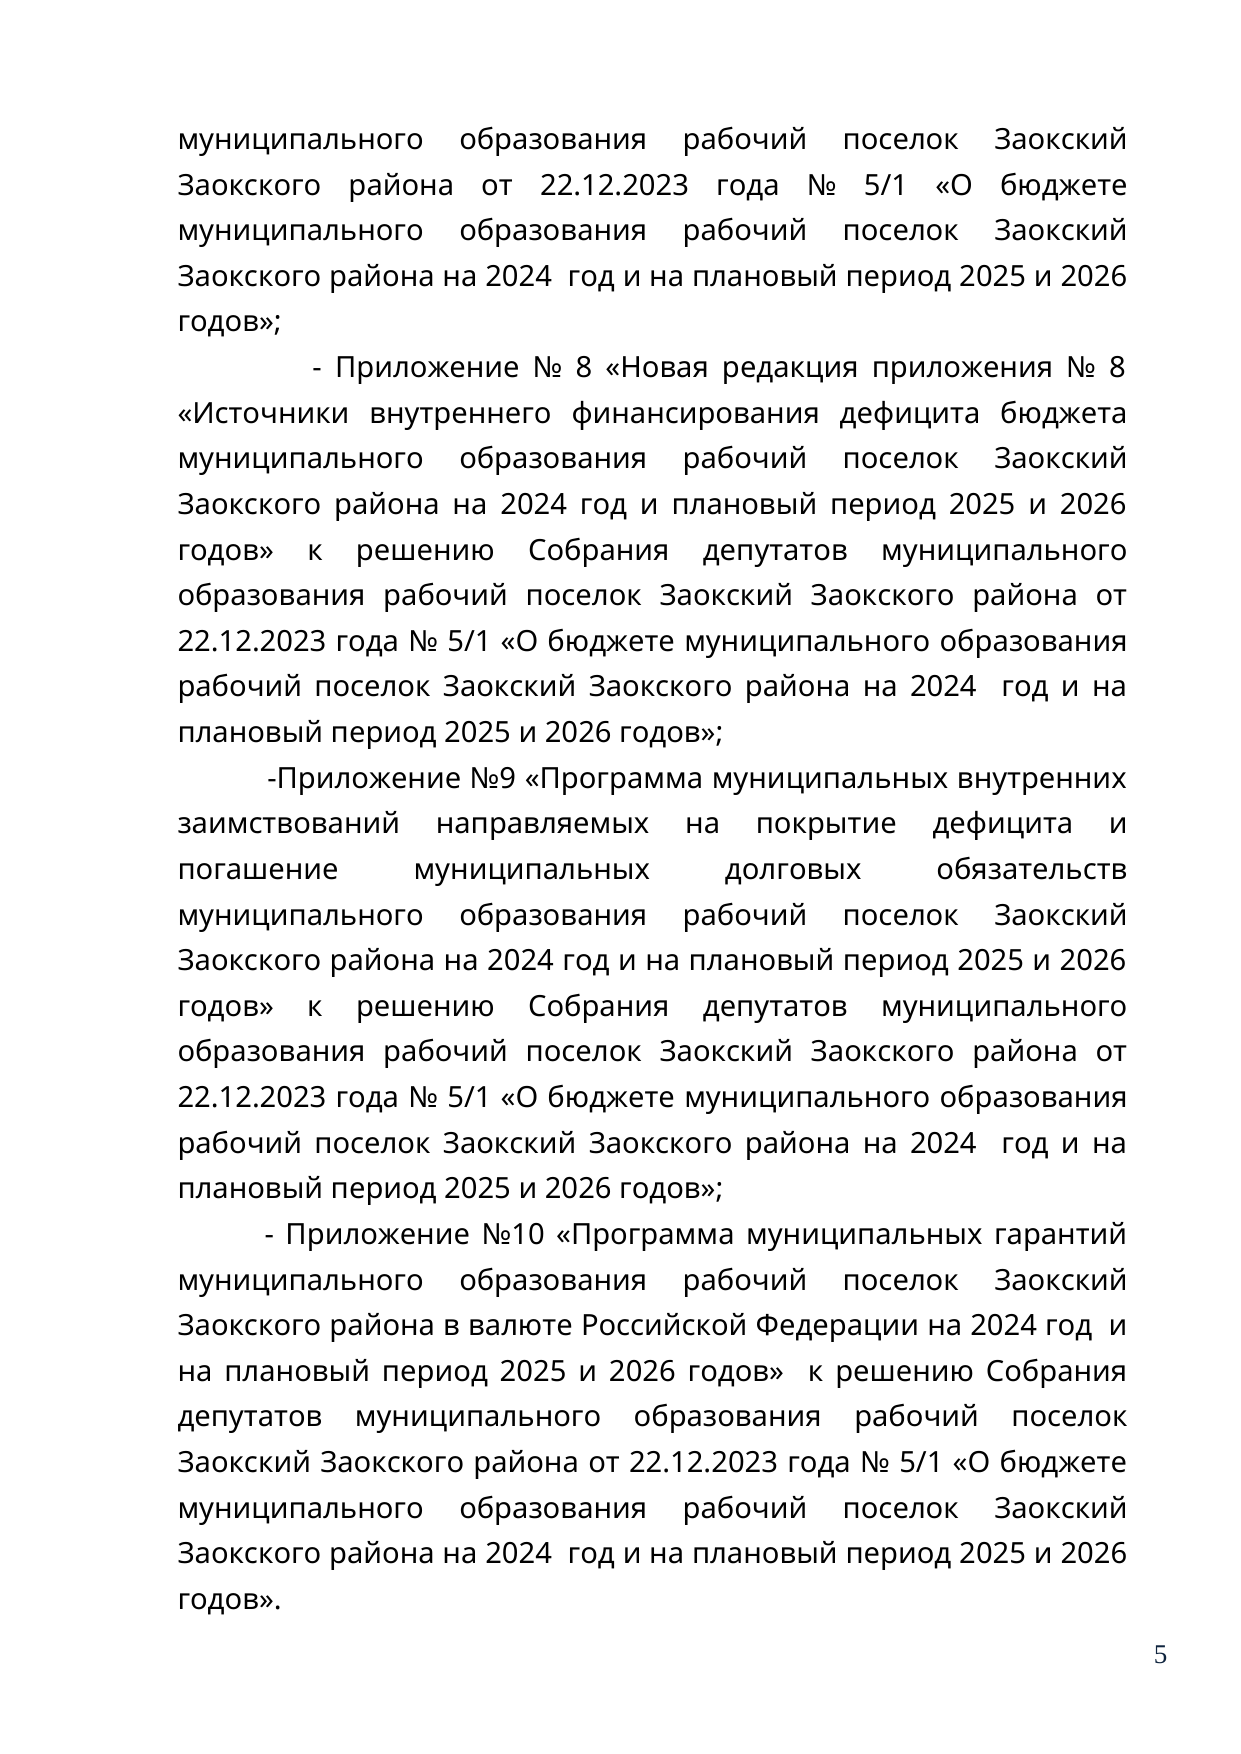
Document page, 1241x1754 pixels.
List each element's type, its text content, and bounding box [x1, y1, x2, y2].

text - Приложение №10 «Программа муниципальных гарантий муниципального образования рабочий поселок Заокский Заокского района в валюте Российской Федерации на 2024 год и на плановый период 2025 и 2026 годов» к решению Собрания депутатов муниципального образования рабочий поселок Заокский Заокского района от 22.12.2023 года № 5/1 «О бюджете муниципального образования рабочий поселок Заокский Заокского района на 2024 год и на плановый период 2025 и 2026 годов». [177, 1213, 1128, 1618]
text - Приложение № 8 «Новая редакция приложения № 8 «Источники внутреннего финансирования дефицита бюджета муниципального образования рабочий поселок Заокский Заокского района на 2024 год и плановый период 2025 и 2026 годов» к решению Собрания депутатов муниципального образования рабочий поселок Заокский Заокского района от 22.12.2023 года № 5/1 «О бюджете муниципального образования рабочий поселок Заокский Заокского района на 2024 год и на плановый период 2025 и 2026 годов»; [177, 346, 1128, 751]
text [177, 118, 1128, 340]
text -Приложение №9 «Программа муниципальных внутренних заимствований направляемых на покрытие дефицита и погашение муниципальных долговых обязательств муниципального образования рабочий поселок Заокский Заокского района на 2024 год и на плановый период 2025 и 2026 годов» к решению Собрания депутатов муниципального образования рабочий поселок Заокский Заокского района от 22.12.2023 года № 5/1 «О бюджете муниципального образования рабочий поселок Заокский Заокского района на 2024 год и на плановый период 2025 и 2026 годов»; [177, 757, 1128, 1207]
